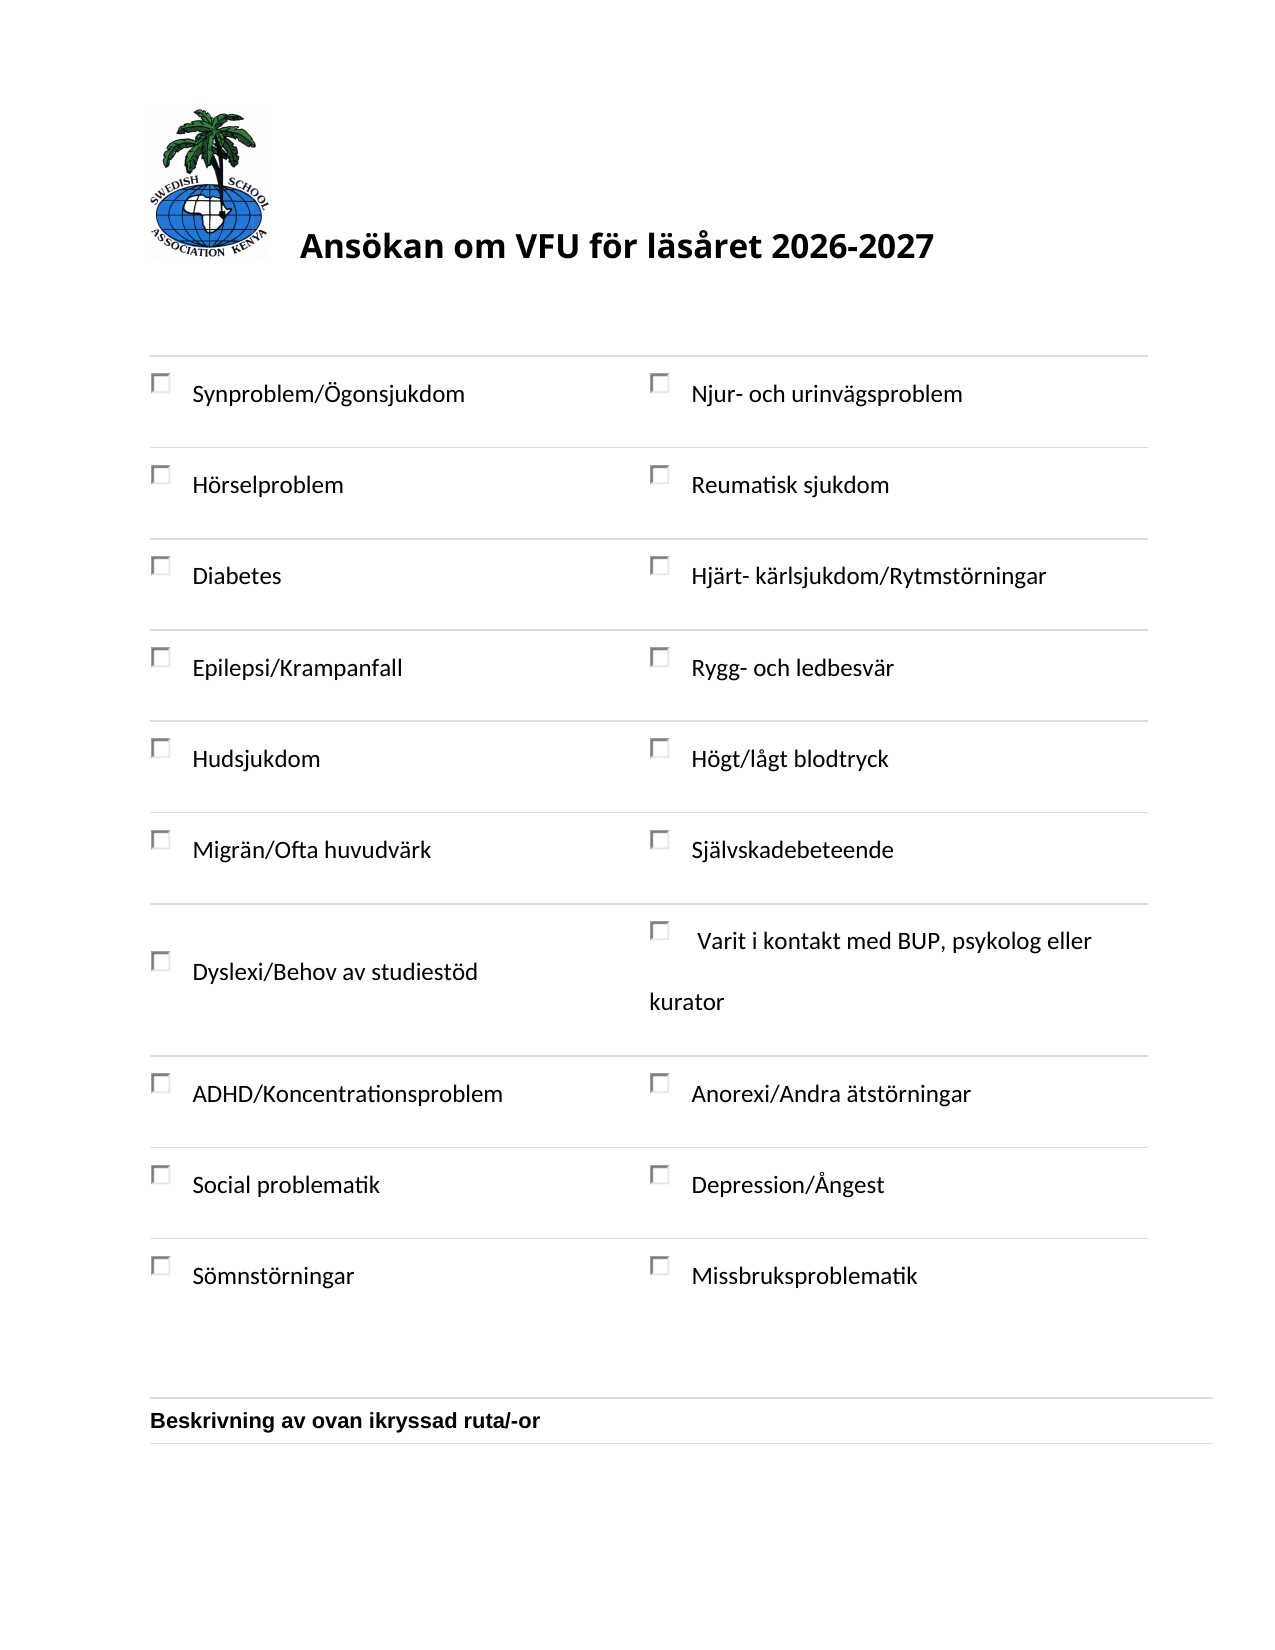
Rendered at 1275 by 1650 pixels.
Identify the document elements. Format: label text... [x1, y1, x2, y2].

table_cell ADHD/Koncentrationsproblem [150, 1057, 649, 1146]
table_cell Njur- och urinvägsproblem [649, 357, 1148, 447]
table_cell Hudsjukdom [150, 722, 649, 812]
table_cell Dyslexi/Behov av studiestöd [150, 905, 649, 1055]
table_cell Högt/lågt blodtryck [649, 722, 1148, 812]
table_cell Epilepsi/Krampanfall [150, 631, 649, 720]
table_cell Sömnstörningar [150, 1239, 649, 1329]
table_cell Hjärt- kärlsjukdom/Rytmstörningar [649, 540, 1148, 629]
table_cell Självskadebeteende [649, 813, 1148, 903]
table_cell Hörselproblem [150, 448, 649, 538]
picture [150, 104, 270, 259]
table_cell Reumatisk sjukdom [649, 448, 1148, 538]
table_cell Depression/Ångest [649, 1148, 1148, 1238]
table_header Beskrivning av ovan ikryssad ruta/-or [150, 1399, 1212, 1442]
table_cell Synproblem/Ögonsjukdom [150, 357, 649, 447]
table_cell Social problematik [150, 1148, 649, 1238]
table_cell Varit i kontakt med BUP, psykolog eller kurator [649, 905, 1148, 1055]
table_cell Anorexi/Andra ätstörningar [649, 1057, 1148, 1146]
table_cell Migrän/Ofta huvudvärk [150, 813, 649, 903]
table_cell Missbruksproblematik [649, 1239, 1148, 1329]
table_cell Diabetes [150, 540, 649, 629]
table_cell Rygg- och ledbesvär [649, 631, 1148, 720]
